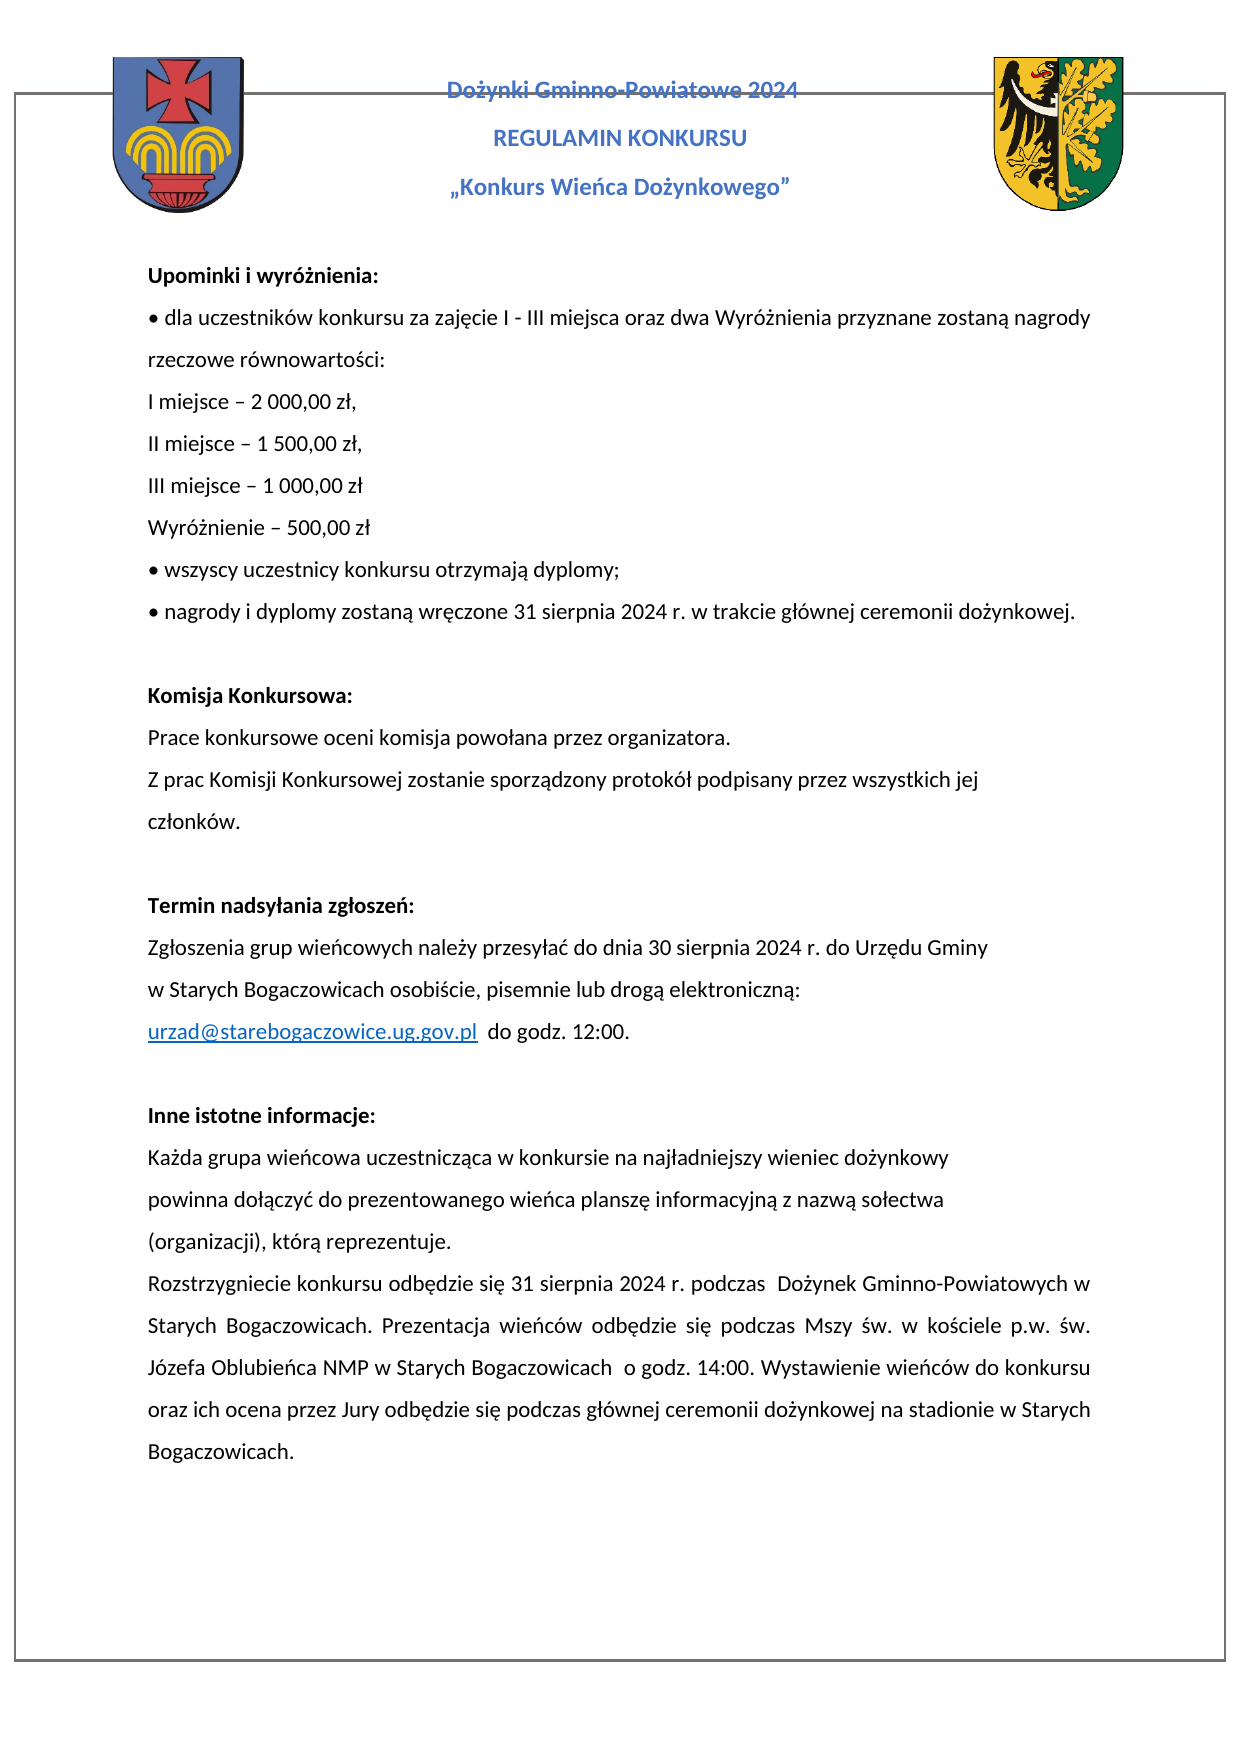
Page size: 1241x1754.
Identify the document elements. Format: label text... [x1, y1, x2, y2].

text Termin nadsyłania zgłoszeń: [148, 891, 1093, 919]
text • wszyscy uczestnicy konkursu otrzymają dyplomy; [148, 555, 1093, 583]
text III miejsce – 1 000,00 zł [148, 471, 1093, 499]
text Komisja Konkursowa: [148, 681, 1093, 709]
picture [992, 55, 1132, 222]
text powinna dołączyć do prezentowanego wieńca planszę informacyjną z nazwą sołectwa [148, 1185, 1093, 1213]
text Każda grupa wieńcowa uczestnicząca w konkursie na najładniejszy wieniec dożynkowy [148, 1143, 1093, 1171]
text Prace konkursowe oceni komisja powołana przez organizatora. [148, 723, 1093, 751]
text w Starych Bogaczowicach osobiście, pisemnie lub drogą elektroniczną: urzad@starebogaczowice.ug.gov.pl do godz. 12:00. [148, 975, 1093, 1045]
text (organizacji), którą reprezentuje. [148, 1227, 1093, 1255]
text Rozstrzygniecie konkursu odbędzie się 31 sierpnia 2024 r. podczas Dożynek Gminno-Powiatowych w Starych Bogaczowicach. Prezentacja wieńców odbędzie się podczas Mszy św. w kościele p.w. św. Józefa Oblubieńca NMP w Starych Bogaczowicach o godz. 14:00. Wystawienie wieńców do konkursu oraz ich ocena przez Jury odbędzie się podczas głównej ceremonii dożynkowej na stadionie w Starych Bogaczowicach. [148, 1269, 1093, 1465]
picture [112, 57, 244, 213]
text Z prac Komisji Konkursowej zostanie sporządzony protokół podpisany przez wszystkich jej [148, 765, 1093, 793]
text Inne istotne informacje: [148, 1101, 1093, 1129]
text • nagrody i dyplomy zostaną wręczone 31 sierpnia 2024 r. w trakcie głównej ceremonii dożynkowej. [148, 597, 1093, 625]
text • dla uczestników konkursu za zajęcie I - III miejsca oraz dwa Wyróżnienia przyznane zostaną nagrody rzeczowe równowartości: [148, 303, 1093, 373]
text Zgłoszenia grup wieńcowych należy przesyłać do dnia 30 sierpnia 2024 r. do Urzędu Gminy [148, 933, 1093, 961]
text Wyróżnienie – 500,00 zł [148, 513, 1093, 541]
text I miejsce – 2 000,00 zł, [148, 387, 1093, 415]
text członków. [148, 807, 1093, 835]
text II miejsce – 1 500,00 zł, [148, 429, 1093, 457]
text Upominki i wyróżnienia: [148, 261, 1093, 289]
